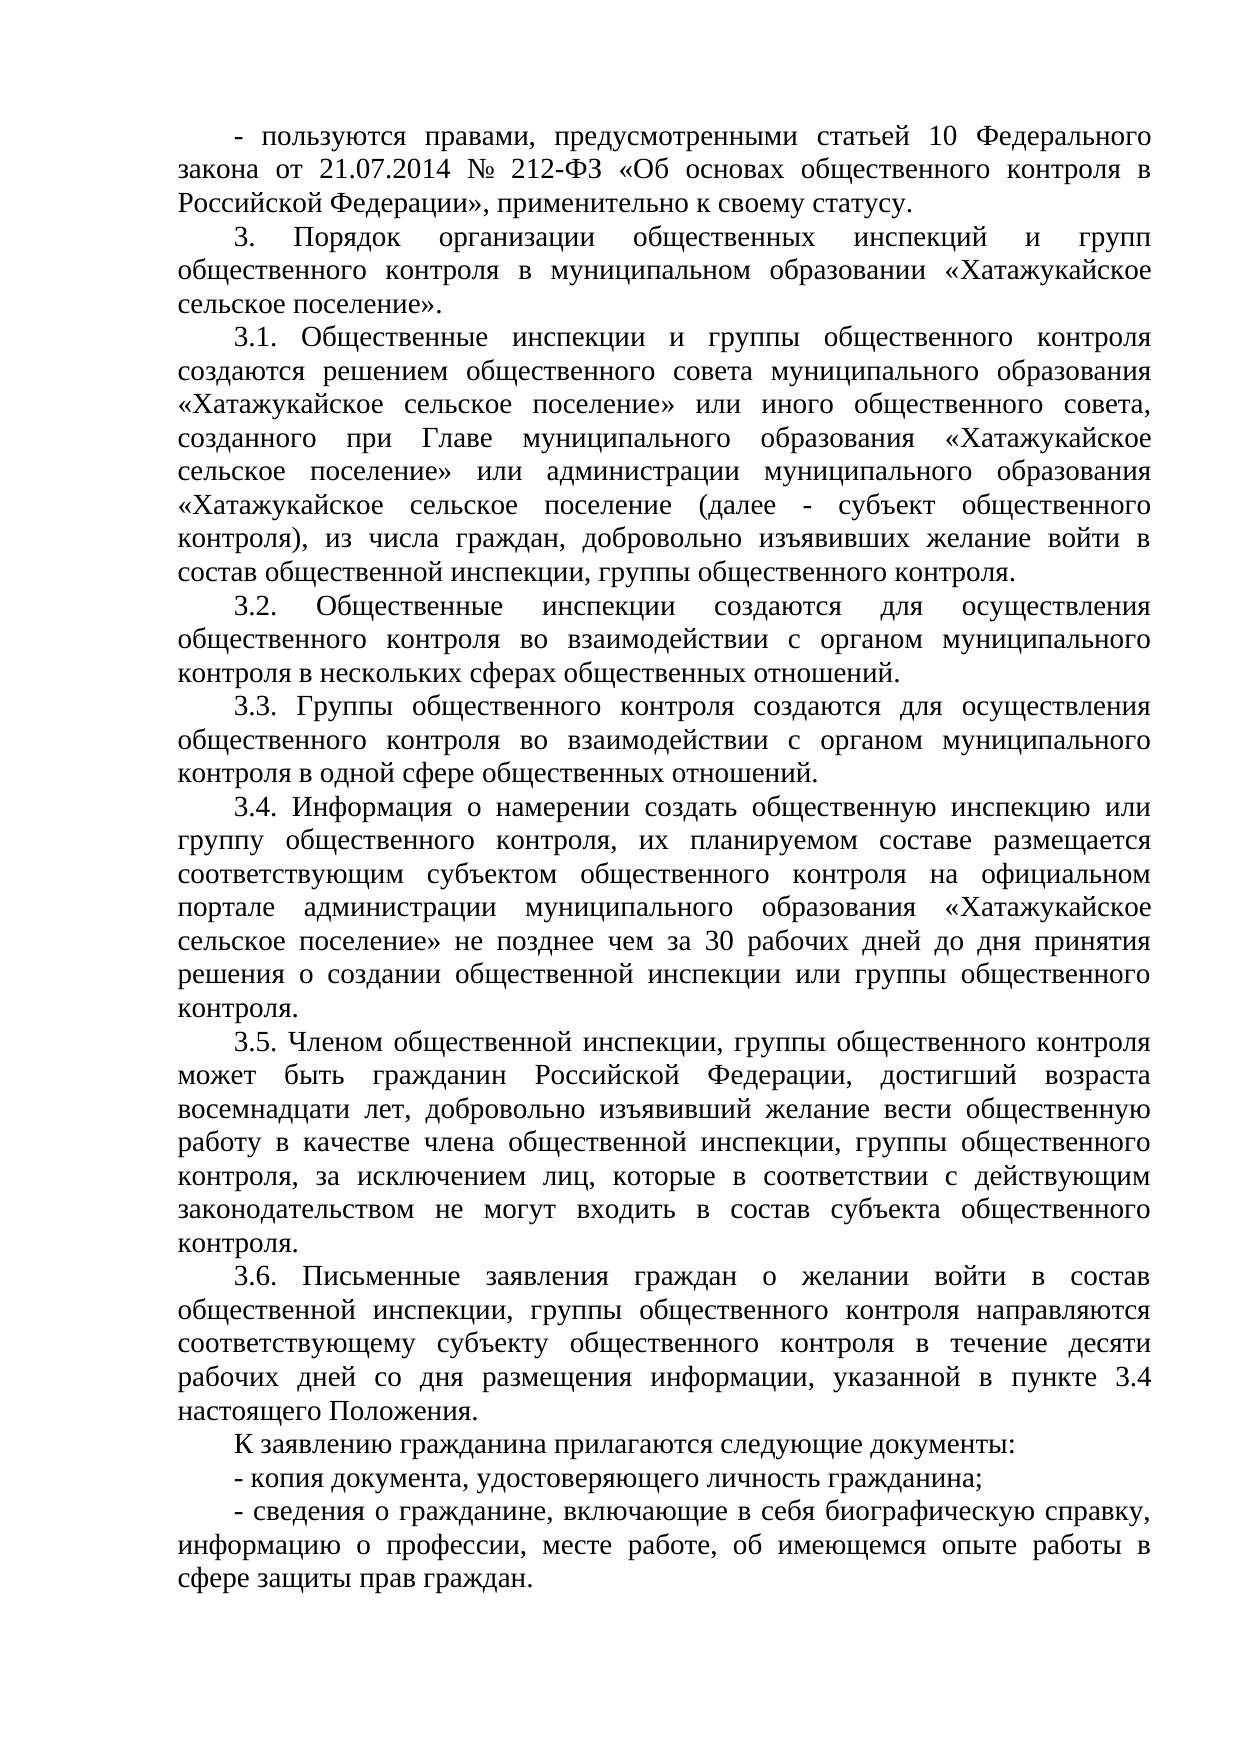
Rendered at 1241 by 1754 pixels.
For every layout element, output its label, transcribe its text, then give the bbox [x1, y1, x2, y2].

text 3.2. Общественные инспекции создаются для осуществления общественного контроля во взаимодействии с органом муниципального контроля в нескольких сферах общественных отношений. [177, 588, 1152, 688]
text 3.6. Письменные заявления граждан о желании войти в состав общественной инспекции, группы общественного контроля направляются соответствующему субъекту общественного контроля в течение десяти рабочих дней со дня размещения информации, указанной в пункте 3.4 настоящего Положения. [177, 1258, 1152, 1426]
text - пользуются правами, предусмотренными статьей 10 Федерального закона от 21.07.2014 № 212-ФЗ «Об основах общественного контроля в Российской Федерации», применительно к своему статусу. [177, 118, 1152, 219]
text - копия документа, удостоверяющего личность гражданина; [177, 1460, 1152, 1493]
text 3.3. Группы общественного контроля создаются для осуществления общественного контроля во взаимодействии с органом муниципального контроля в одной сфере общественных отношений. [177, 688, 1152, 789]
text 3.4. Информация о намерении создать общественную инспекцию или группу общественного контроля, их планируемом составе размещается соответствующим субъектом общественного контроля на официальном портале администрации муниципального образования «Хатажукайское сельское поселение» не позднее чем за 30 рабочих дней до дня принятия решения о создании общественной инспекции или группы общественного контроля. [177, 789, 1152, 1024]
text 3.1. Общественные инспекции и группы общественного контроля создаются решением общественного совета муниципального образования «Хатажукайское сельское поселение» или иного общественного совета, созданного при Главе муниципального образования «Хатажукайское сельское поселение» или администрации муниципального образования «Хатажукайское сельское поселение (далее - субъект общественного контроля), из числа граждан, добровольно изъявивших желание войти в состав общественной инспекции, группы общественного контроля. [177, 319, 1152, 588]
text 3. Порядок организации общественных инспекций и групп общественного контроля в муниципальном образовании «Хатажукайское сельское поселение». [177, 219, 1152, 319]
text 3.5. Членом общественной инспекции, группы общественного контроля может быть гражданин Российской Федерации, достигший возраста восемнадцати лет, добровольно изъявивший желание вести общественную работу в качестве члена общественной инспекции, группы общественного контроля, за исключением лиц, которые в соответствии с действующим законодательством не могут входить в состав субъекта общественного контроля. [177, 1024, 1152, 1258]
text - сведения о гражданине, включающие в себя биографическую справку, информацию о профессии, месте работе, об имеющемся опыте работы в сфере защиты прав граждан. [177, 1493, 1152, 1594]
text К заявлению гражданина прилагаются следующие документы: [177, 1426, 1152, 1460]
